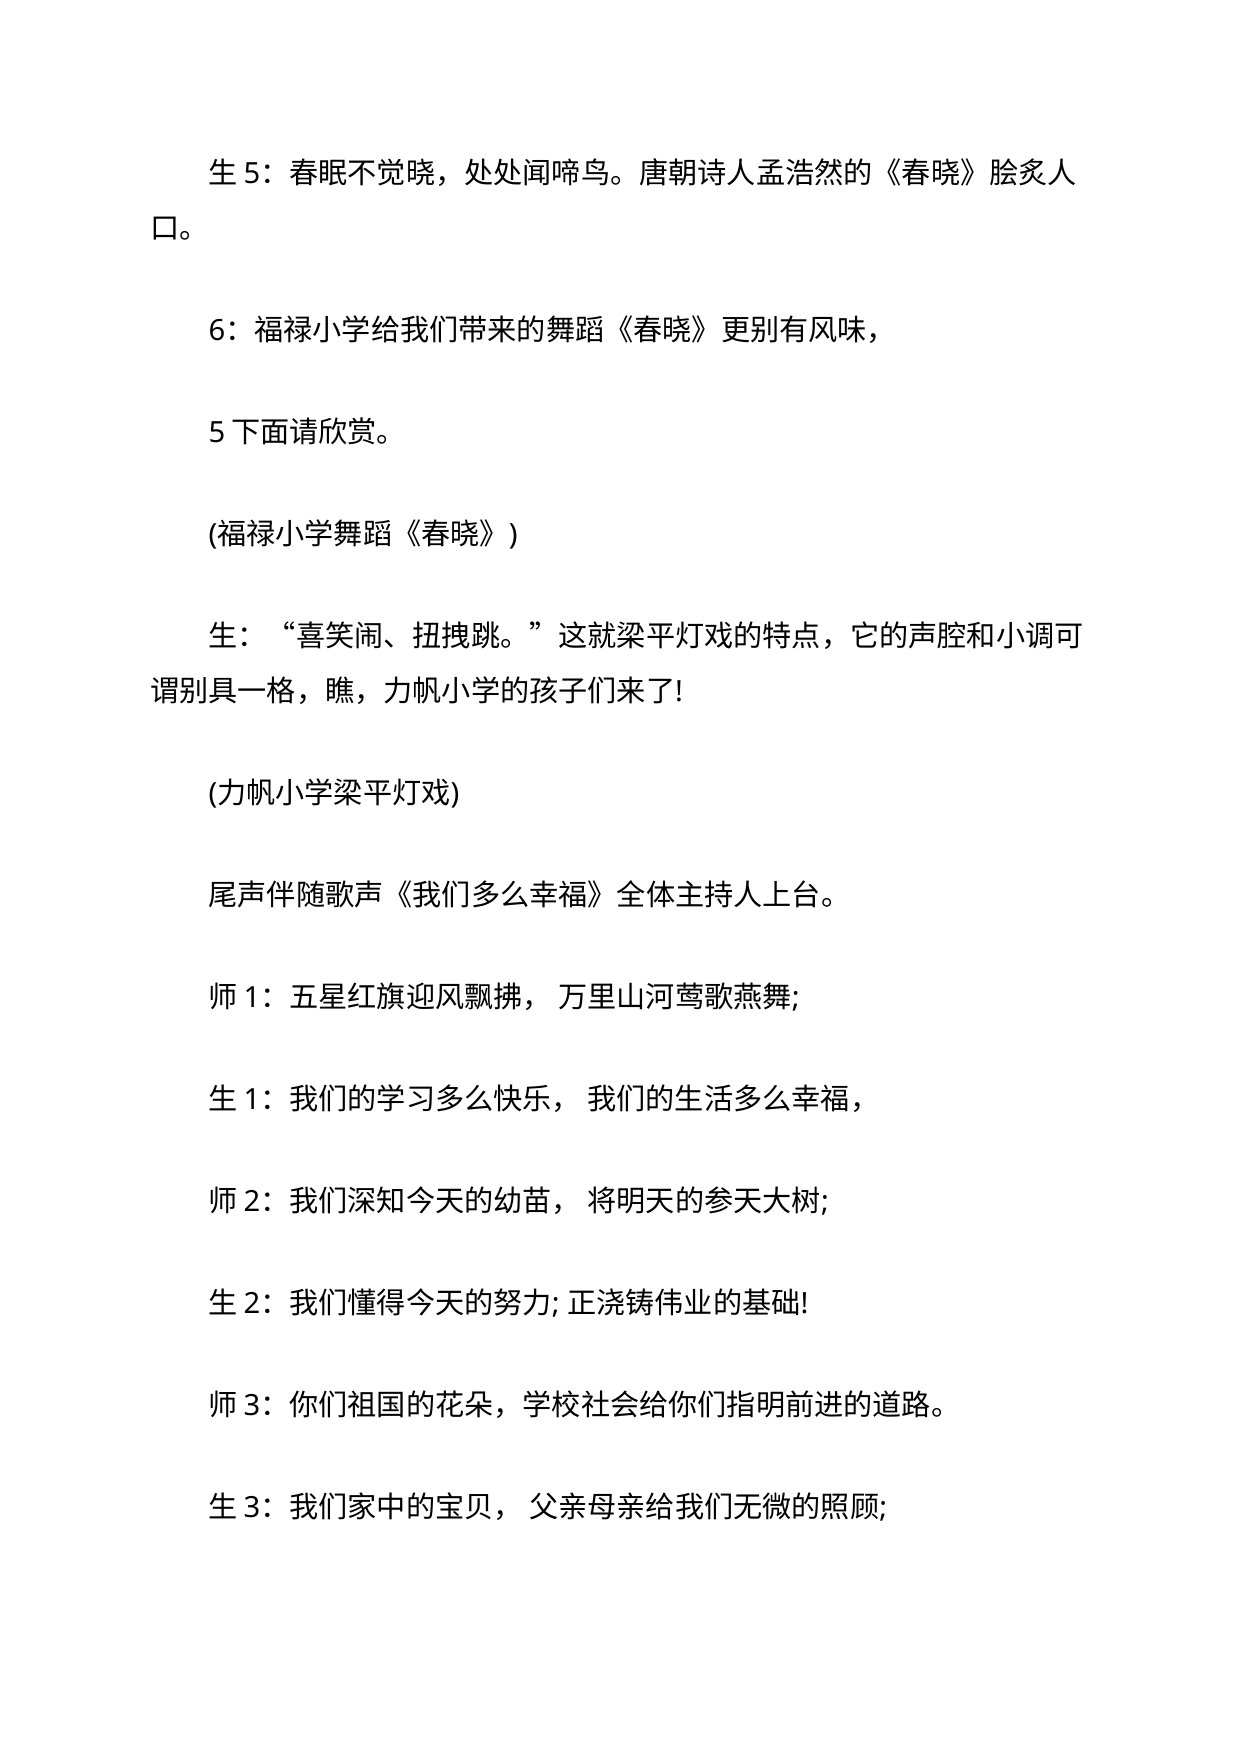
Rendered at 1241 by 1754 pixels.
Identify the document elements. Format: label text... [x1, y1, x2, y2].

text 生3：我们家中的宝贝， 父亲母亲给我们无微的照顾; [150, 1483, 1090, 1526]
text 生2：我们懂得今天的努力; 正浇铸伟业的基础! [150, 1279, 1090, 1322]
text 生：“喜笑闹、扭拽跳。”这就梁平灯戏的特点，它的声腔和小调可谓别具一格，瞧，力帆小学的孩子们来了! [150, 613, 1090, 710]
text 6：福禄小学给我们带来的舞蹈《春晓》更别有风味， [150, 307, 1090, 349]
text 生5：春眠不觉晓，处处闻啼鸟。唐朝诗人孟浩然的《春晓》脍炙人口。 [150, 150, 1090, 247]
text (福禄小学舞蹈《春晓》) [150, 511, 1090, 553]
text 尾声伴随歌声《我们多么幸福》全体主持人上台。 [150, 872, 1090, 914]
text 师3：你们祖国的花朵，学校社会给你们指明前进的道路。 [150, 1381, 1090, 1424]
text (力帆小学梁平灯戏) [150, 769, 1090, 812]
text 5下面请欣赏。 [150, 409, 1090, 451]
text 师2：我们深知今天的幼苗， 将明天的参天大树; [150, 1177, 1090, 1220]
text 生1：我们的学习多么快乐， 我们的生活多么幸福， [150, 1075, 1090, 1118]
text 师1：五星红旗迎风飘拂， 万里山河莺歌燕舞; [150, 973, 1090, 1016]
